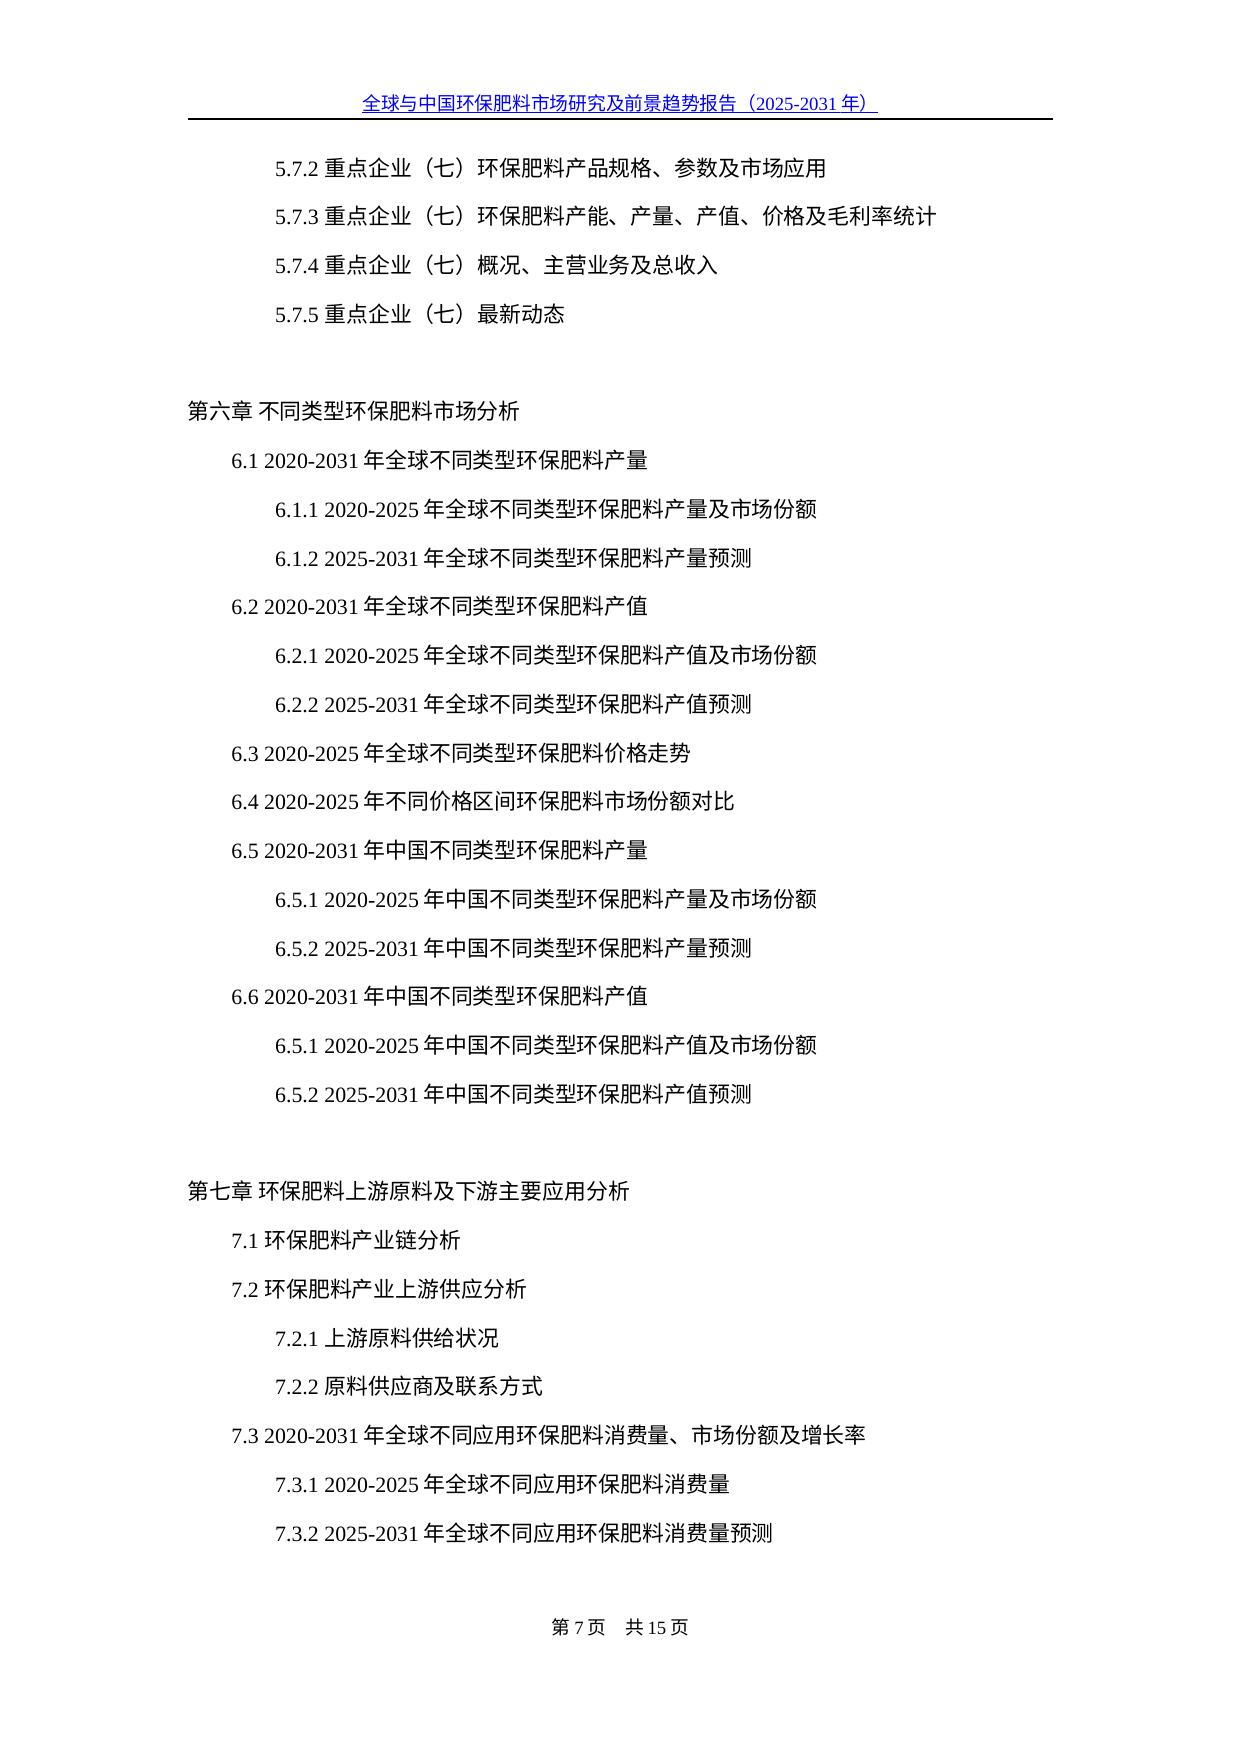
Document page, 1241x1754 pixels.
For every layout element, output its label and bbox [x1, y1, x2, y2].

text [187, 150, 1053, 1548]
